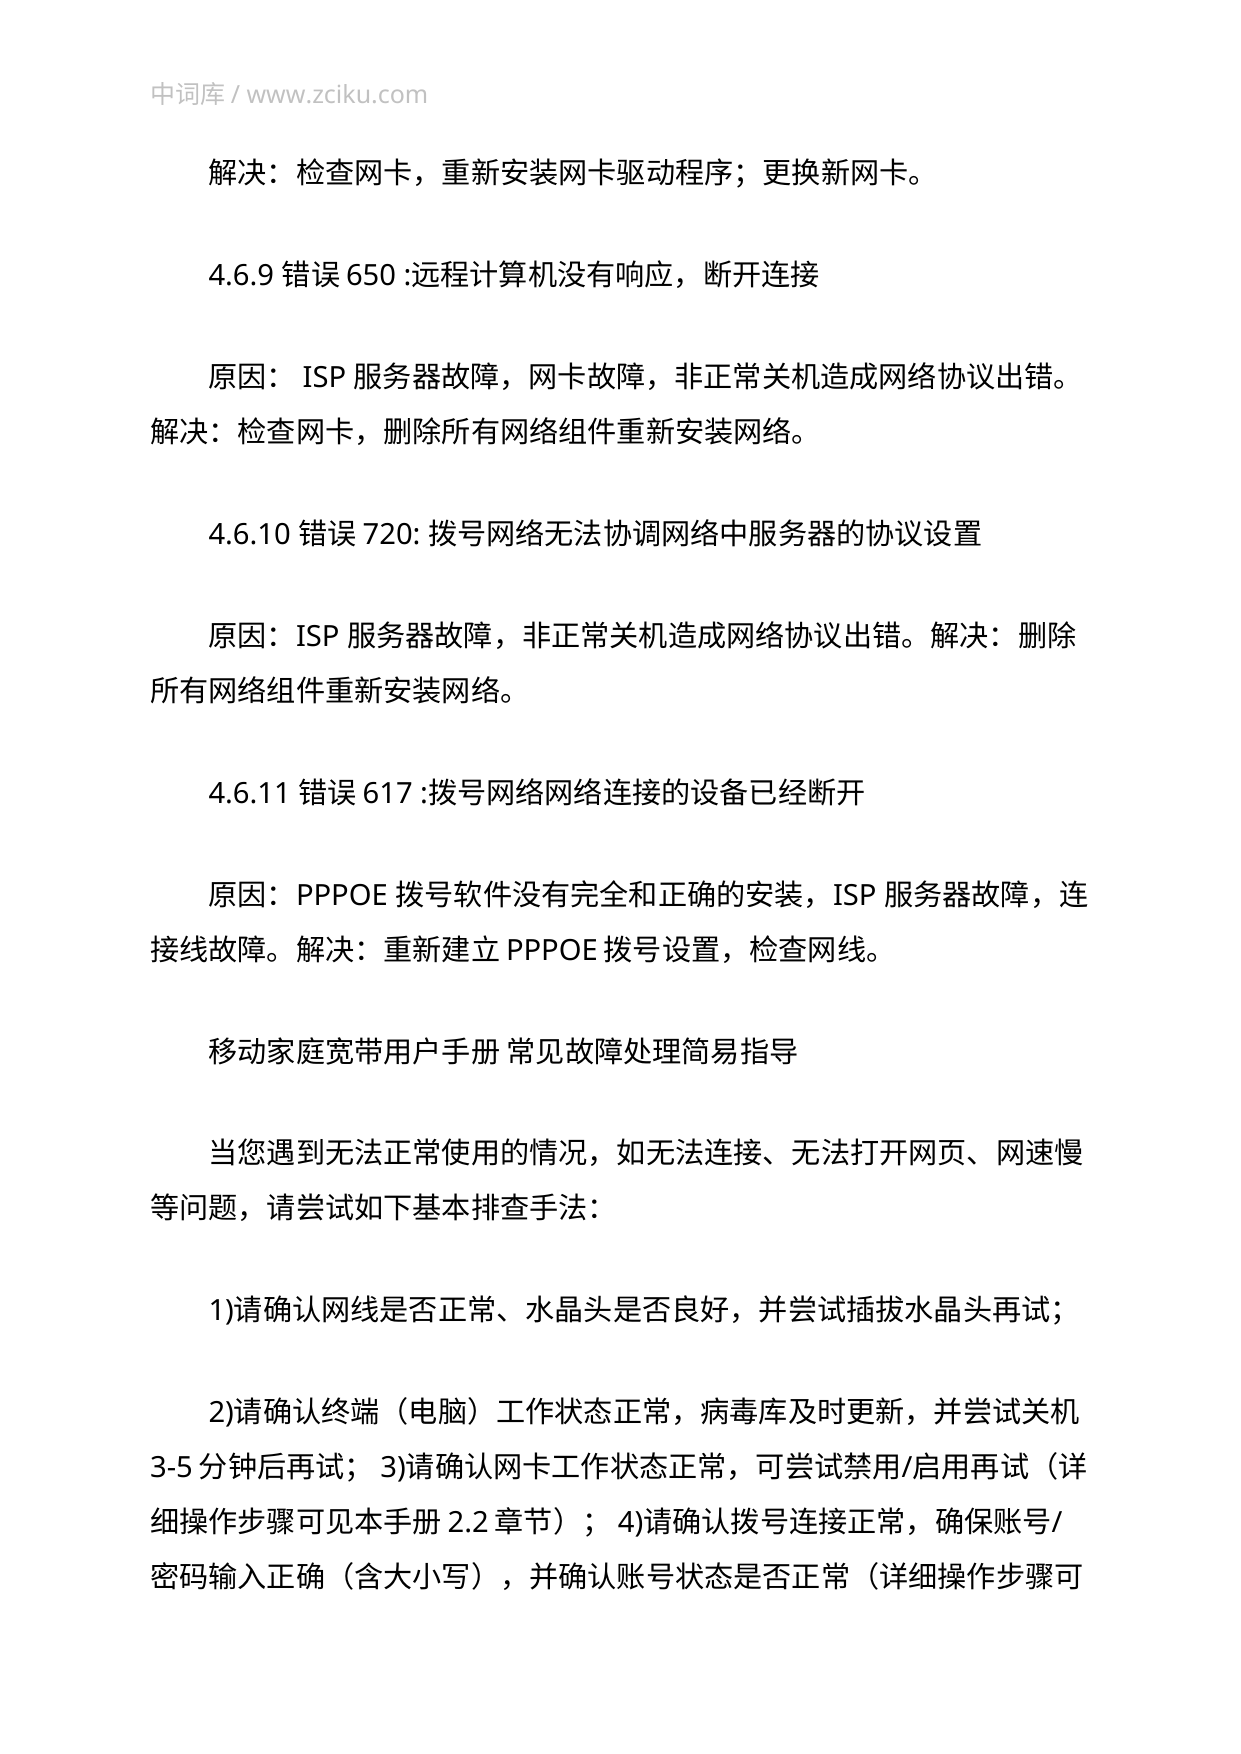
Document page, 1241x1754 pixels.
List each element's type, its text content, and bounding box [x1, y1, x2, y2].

text 当您遇到无法正常使用的情况，如无法连接、无法打开网页、网速慢等问题，请尝试如下基本排查手法： [150, 1130, 1090, 1227]
text 原因：ISP 服务器故障，非正常关机造成网络协议出错。解决：删除所有网络组件重新安装网络。 [150, 612, 1090, 710]
text 4.6.11 错误617 :拨号网络网络连接的设备已经断开 [150, 769, 1090, 812]
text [150, 1389, 1090, 1596]
text 1)请确认网线是否正常、水晶头是否良好，并尝试插拔水晶头再试； [150, 1287, 1090, 1329]
text 4.6.9 错误650 :远程计算机没有响应，断开连接 [150, 252, 1090, 294]
text 4.6.10 错误720: 拨号网络无法协调网络中服务器的协议设置 [150, 511, 1090, 553]
text 原因：PPPOE 拨号软件没有完全和正确的安装，ISP 服务器故障，连接线故障。解决：重新建立PPPOE拨号设置，检查网线。 [150, 871, 1090, 969]
text 原因： ISP 服务器故障，网卡故障，非正常关机造成网络协议出错。解决：检查网卡，删除所有网络组件重新安装网络。 [150, 354, 1090, 451]
text 解决：检查网卡，重新安装网卡驱动程序；更换新网卡。 [150, 150, 1090, 192]
text 移动家庭宽带用户手册 常见故障处理简易指导 [150, 1028, 1090, 1071]
